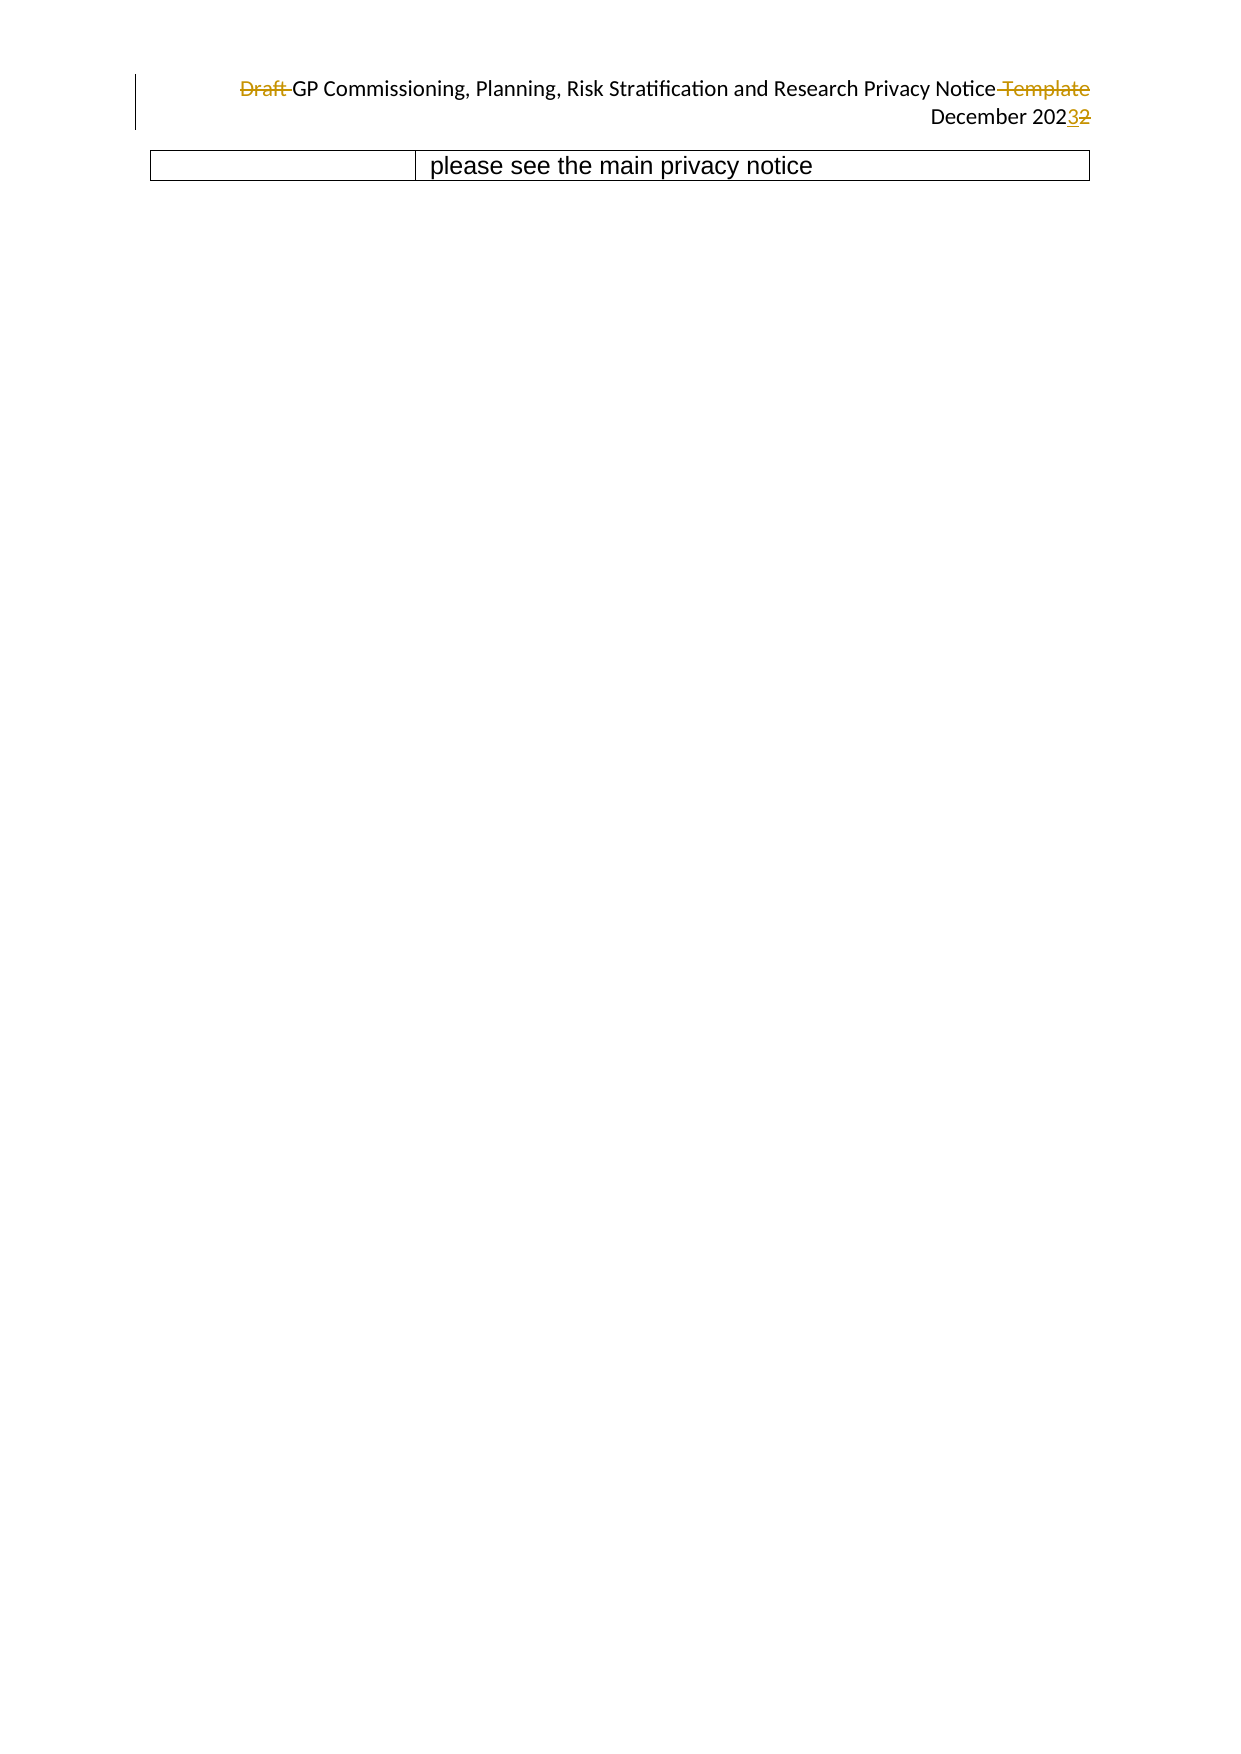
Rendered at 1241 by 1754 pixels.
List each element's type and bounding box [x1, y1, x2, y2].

table_cell [416, 151, 1089, 180]
table_cell [151, 151, 415, 180]
